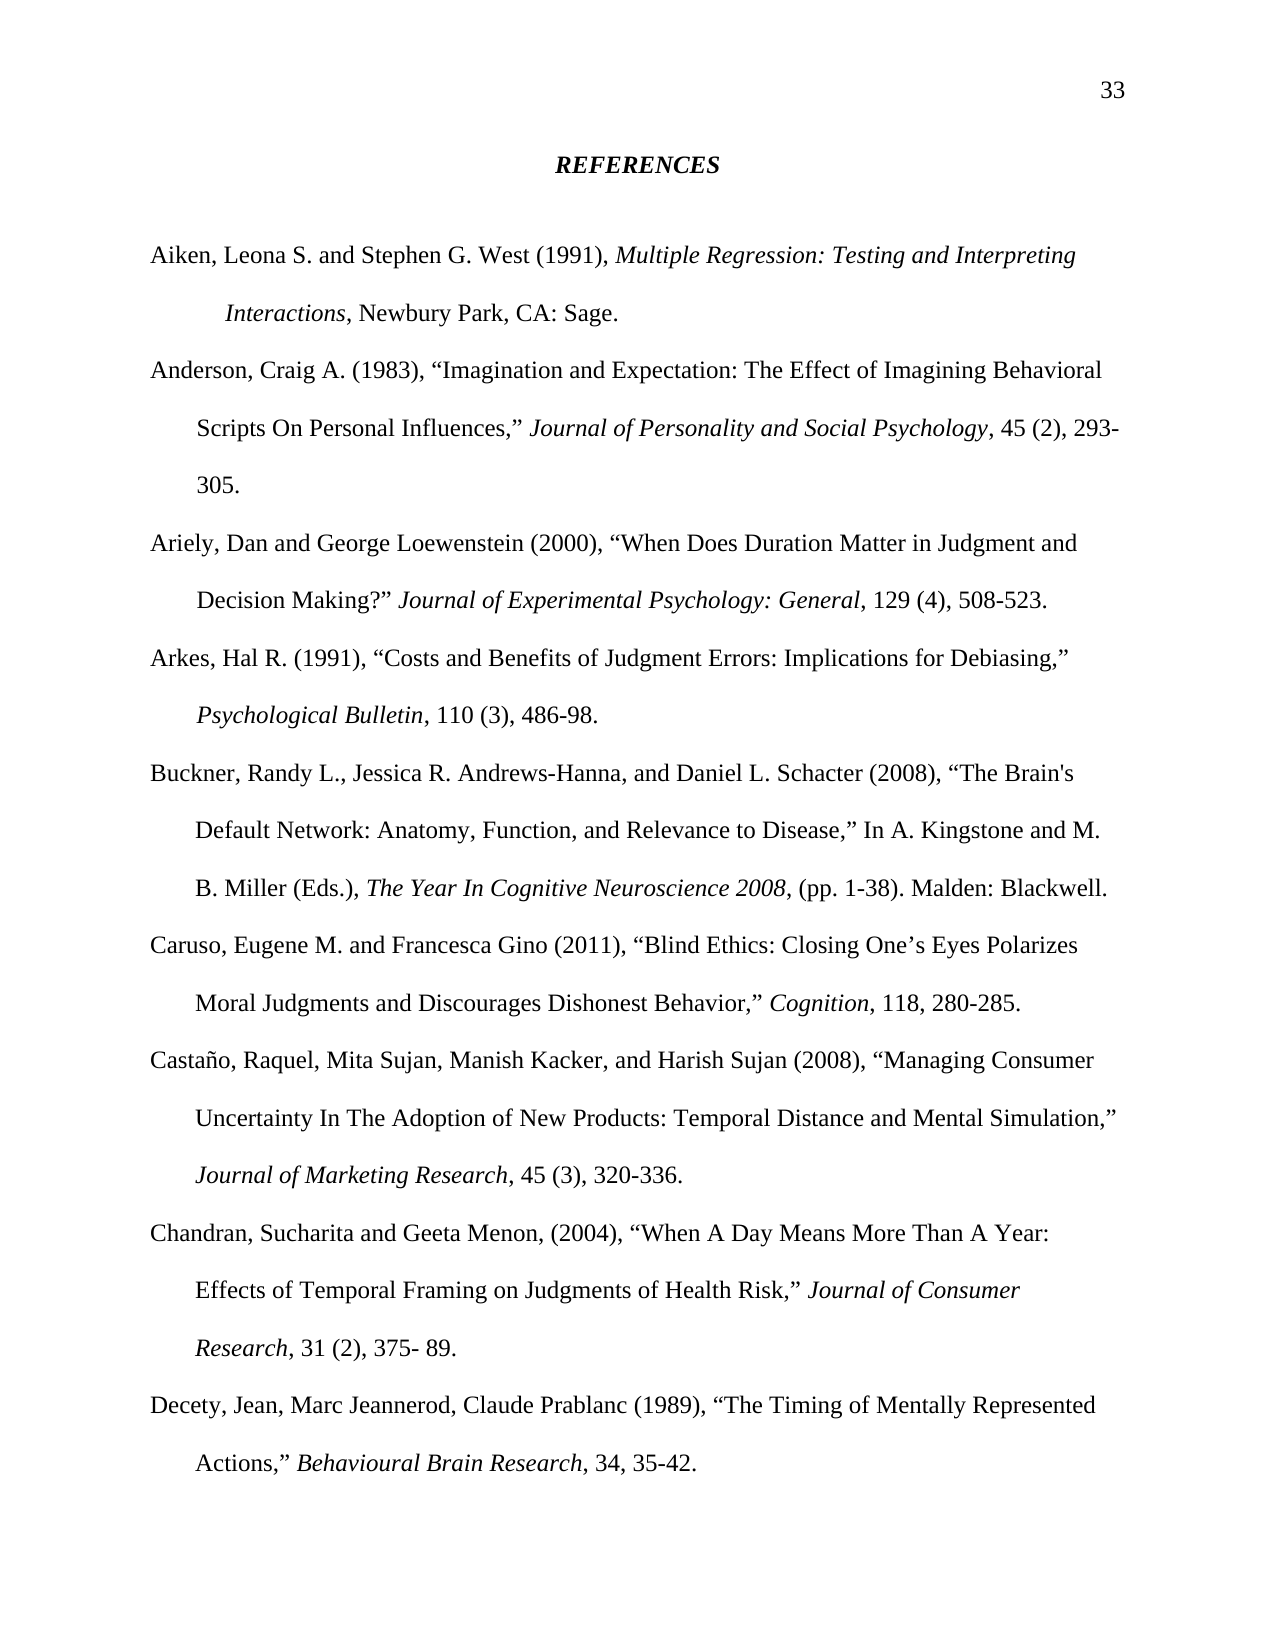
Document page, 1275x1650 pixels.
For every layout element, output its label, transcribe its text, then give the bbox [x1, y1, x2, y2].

text Castaño, Raquel, Mita Sujan, Manish Kacker, and Harish Sujan (2008), “Managing Consumer Uncertainty In The Adoption of New Products: Temporal Distance and Mental Simulation,” Journal of Marketing Research, 45 (3), 320-336. [150, 1046, 1125, 1189]
text Chandran, Sucharita and Geeta Menon, (2004), “When A Day Means More Than A Year: Effects of Temporal Framing on Judgments of Health Risk,” Journal of Consumer Research, 31 (2), 375- 89. [150, 1218, 1125, 1362]
text REFERENCES [150, 150, 1125, 179]
text Decety, Jean, Marc Jeannerod, Claude Prablanc (1989), “The Timing of Mentally Represented Actions,” Behavioural Brain Research, 34, 35-42. [150, 1391, 1125, 1477]
text Aiken, Leona S. and Stephen G. West (1991), Multiple Regression: Testing and Interpreting Interactions, Newbury Park, CA: Sage. [150, 241, 1125, 327]
text Anderson, Craig A. (1983), “Imagination and Expectation: The Effect of Imagining Behavioral Scripts On Personal Influences,” Journal of Personality and Social Psychology, 45 (2), 293-305. [150, 356, 1125, 499]
text Arkes, Hal R. (1991), “Costs and Benefits of Judgment Errors: Implications for Debiasing,” Psychological Bulletin, 110 (3), 486-98. [150, 643, 1125, 729]
text Ariely, Dan and George Loewenstein (2000), “When Does Duration Matter in Judgment and Decision Making?” Journal of Experimental Psychology: General, 129 (4), 508-523. [150, 528, 1125, 614]
text Buckner, Randy L., Jessica R. Andrews-Hanna, and Daniel L. Schacter (2008), “The Brain's Default Network: Anatomy, Function, and Relevance to Disease,” In A. Kingstone and M. B. Miller (Eds.), The Year In Cognitive Neuroscience 2008, (pp. 1-38). Malden: Blackwell. [150, 758, 1125, 902]
text Caruso, Eugene M. and Francesca Gino (2011), “Blind Ethics: Closing One’s Eyes Polarizes Moral Judgments and Discourages Dishonest Behavior,” Cognition, 118, 280-285. [150, 931, 1125, 1017]
